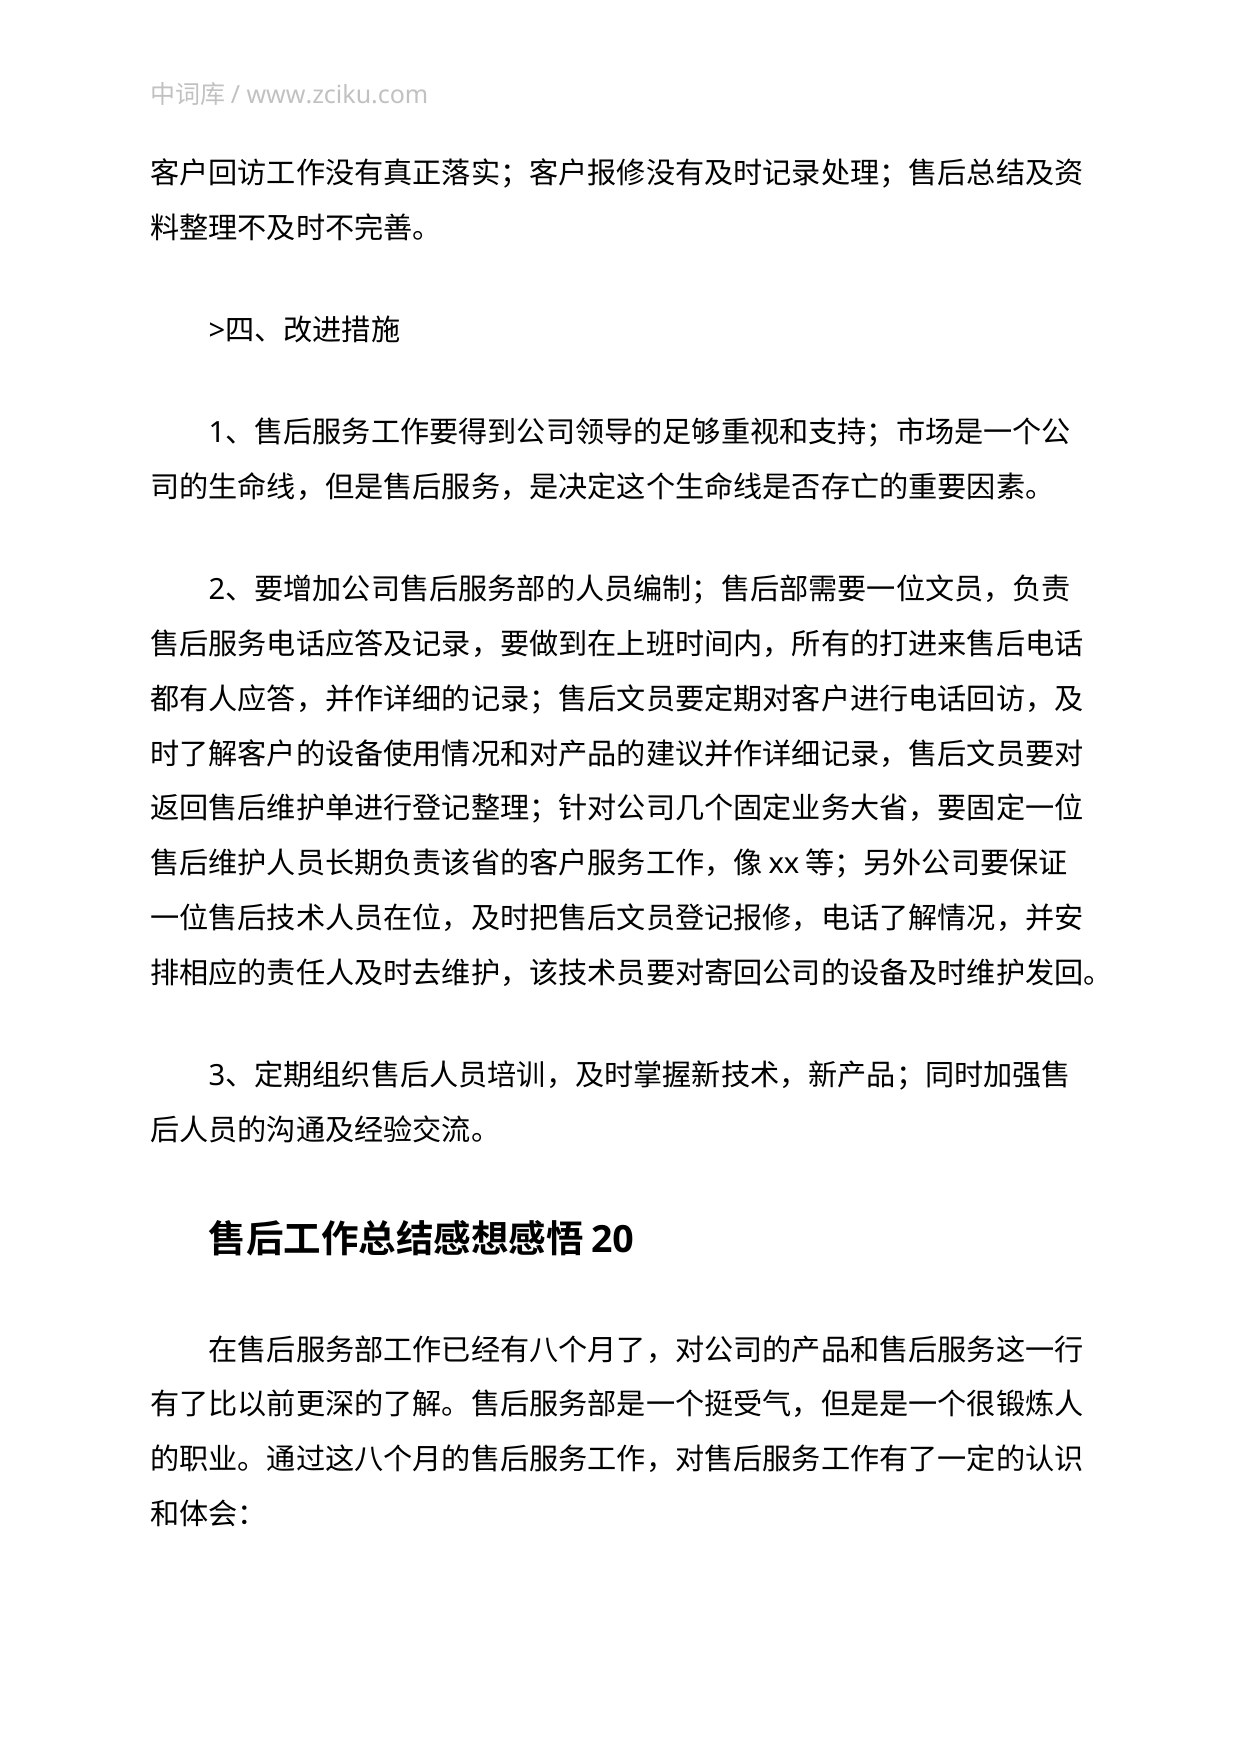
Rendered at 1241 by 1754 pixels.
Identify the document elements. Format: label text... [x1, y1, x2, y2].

text >四、改进措施 [150, 307, 1090, 349]
text 售后工作总结感想感悟20 [150, 1208, 1090, 1263]
text 1、售后服务工作要得到公司领导的足够重视和支持；市场是一个公司的生命线，但是售后服务，是决定这个生命线是否存亡的重要因素。 [150, 409, 1090, 506]
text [150, 150, 1090, 247]
text 在售后服务部工作已经有八个月了，对公司的产品和售后服务这一行有了比以前更深的了解。售后服务部是一个挺受气，但是是一个很锻炼人的职业。通过这八个月的售后服务工作，对售后服务工作有了一定的认识和体会： [150, 1326, 1090, 1533]
text 3、定期组织售后人员培训，及时掌握新技术，新产品；同时加强售后人员的沟通及经验交流。 [150, 1052, 1090, 1149]
text 2、要增加公司售后服务部的人员编制；售后部需要一位文员，负责售后服务电话应答及记录，要做到在上班时间内，所有的打进来售后电话都有人应答，并作详细的记录；售后文员要定期对客户进行电话回访，及时了解客户的设备使用情况和对产品的建议并作详细记录，售后文员要对返回售后维护单进行登记整理；针对公司几个固定业务大省，要固定一位售后维护人员长期负责该省的客户服务工作，像xx等；另外公司要保证一位售后技术人员在位，及时把售后文员登记报修，电话了解情况，并安排相应的责任人及时去维护，该技术员要对寄回公司的设备及时维护发回。 [150, 565, 1090, 992]
